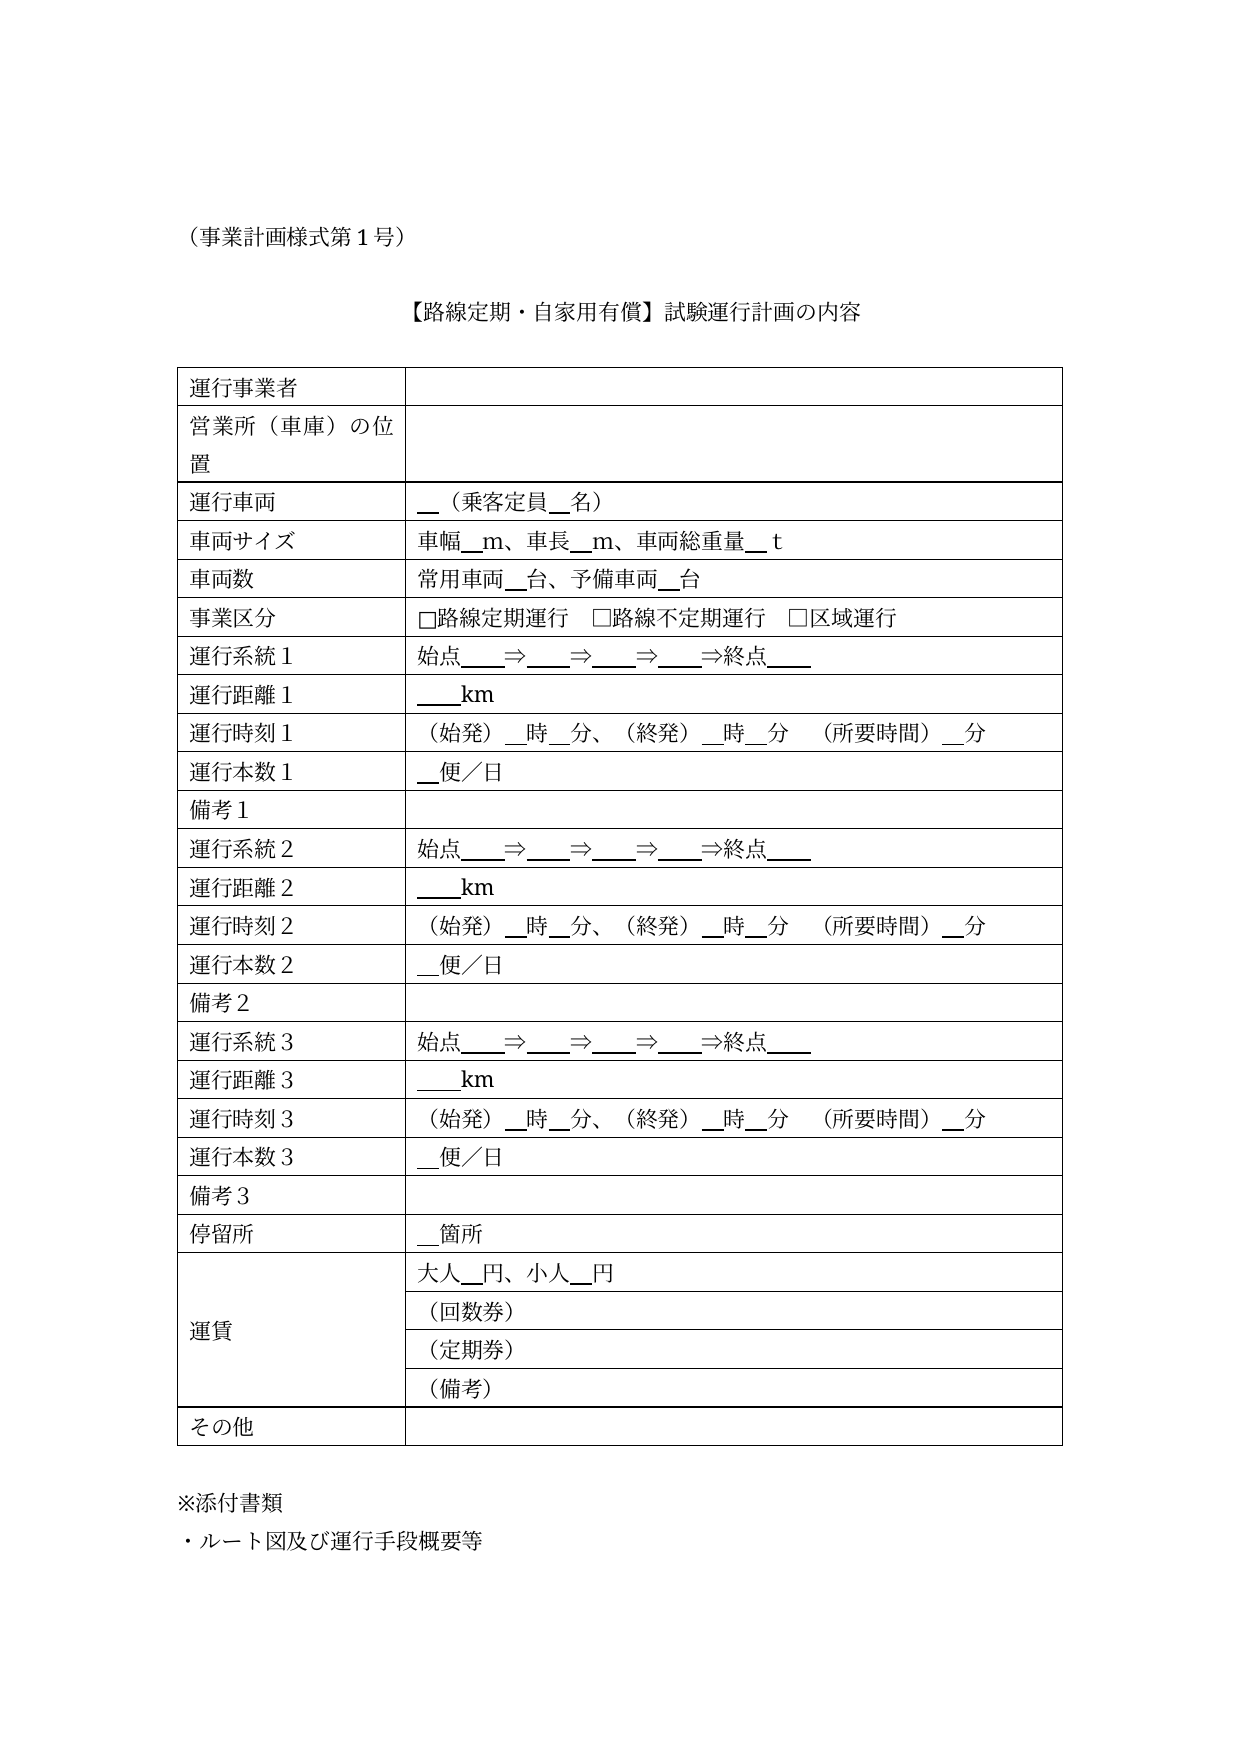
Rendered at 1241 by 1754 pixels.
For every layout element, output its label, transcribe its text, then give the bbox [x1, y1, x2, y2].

table_cell 運行車両 [178, 483, 405, 520]
table_cell 運行距離３ [178, 1061, 405, 1098]
table_cell 車両サイズ [178, 521, 405, 558]
table_cell 便／日 [406, 752, 1062, 790]
table_cell 運行時刻３ [178, 1099, 405, 1137]
table_cell 大人 円、小人 円 [406, 1253, 1062, 1291]
table_cell 車幅 ｍ、車長 ｍ、車両総重量 ｔ [406, 521, 1062, 558]
text ・ルート図及び運行手段概要等 [177, 1521, 1063, 1558]
table_cell （定期券） [406, 1330, 1062, 1368]
table_cell 運行距離１ [178, 675, 405, 713]
table_cell 運行時刻２ [178, 906, 405, 944]
table_header [406, 368, 1062, 405]
table_cell 事業区分 [178, 598, 405, 636]
table_cell km [406, 1061, 1062, 1098]
table_cell 運賃 [178, 1253, 405, 1406]
table_cell 運行時刻１ [178, 714, 405, 751]
table_cell 備考１ [178, 791, 405, 828]
text 【路線定期・自家用有償】試験運行計画の内容 [177, 292, 1063, 329]
table_cell 運行本数３ [178, 1138, 405, 1175]
table_cell [406, 406, 1062, 481]
table_cell 備考２ [178, 984, 405, 1021]
text ※添付書類 [177, 1483, 1063, 1521]
table_cell 車両数 [178, 560, 405, 597]
table_cell （始発） 時 分、（終発） 時 分 （所要時間） 分 [406, 906, 1062, 944]
table_cell 始点 ⇒ ⇒ ⇒ ⇒終点 [406, 829, 1062, 867]
table_cell （回数券） [406, 1292, 1062, 1329]
table_header 運行事業者 [178, 368, 405, 405]
table_cell 停留所 [178, 1215, 405, 1252]
table_cell 始点 ⇒ ⇒ ⇒ ⇒終点 [406, 637, 1062, 674]
table_cell [406, 1408, 1062, 1445]
table_cell （乗客定員 名） [406, 483, 1062, 520]
table_cell [406, 791, 1062, 828]
table_cell 常用車両 台、予備車両 台 [406, 560, 1062, 597]
table_cell 箇所 [406, 1215, 1062, 1252]
table_cell （始発） 時 分、（終発） 時 分 （所要時間） 分 [406, 714, 1062, 751]
table_cell 運行系統２ [178, 829, 405, 867]
table_cell 便／日 [406, 1138, 1062, 1175]
table_cell 運行距離２ [178, 868, 405, 905]
table_cell [406, 984, 1062, 1021]
table_cell km [406, 868, 1062, 905]
table_cell 営業所（車庫）の位置 [178, 406, 405, 481]
table_cell （備考） [406, 1369, 1062, 1406]
table_cell 運行系統３ [178, 1022, 405, 1059]
table_cell 始点 ⇒ ⇒ ⇒ ⇒終点 [406, 1022, 1062, 1059]
table_cell km [406, 675, 1062, 713]
text （事業計画様式第1号） [177, 217, 1063, 254]
table_cell □路線定期運行 □路線不定期運行 □区域運行 [406, 598, 1062, 636]
table_cell 運行本数２ [178, 945, 405, 982]
table_cell [406, 1176, 1062, 1214]
table_cell その他 [178, 1408, 405, 1445]
table_cell 便／日 [406, 945, 1062, 982]
table_cell 運行本数１ [178, 752, 405, 790]
table_cell （始発） 時 分、（終発） 時 分 （所要時間） 分 [406, 1099, 1062, 1137]
table_cell 運行系統１ [178, 637, 405, 674]
table_cell 備考３ [178, 1176, 405, 1214]
